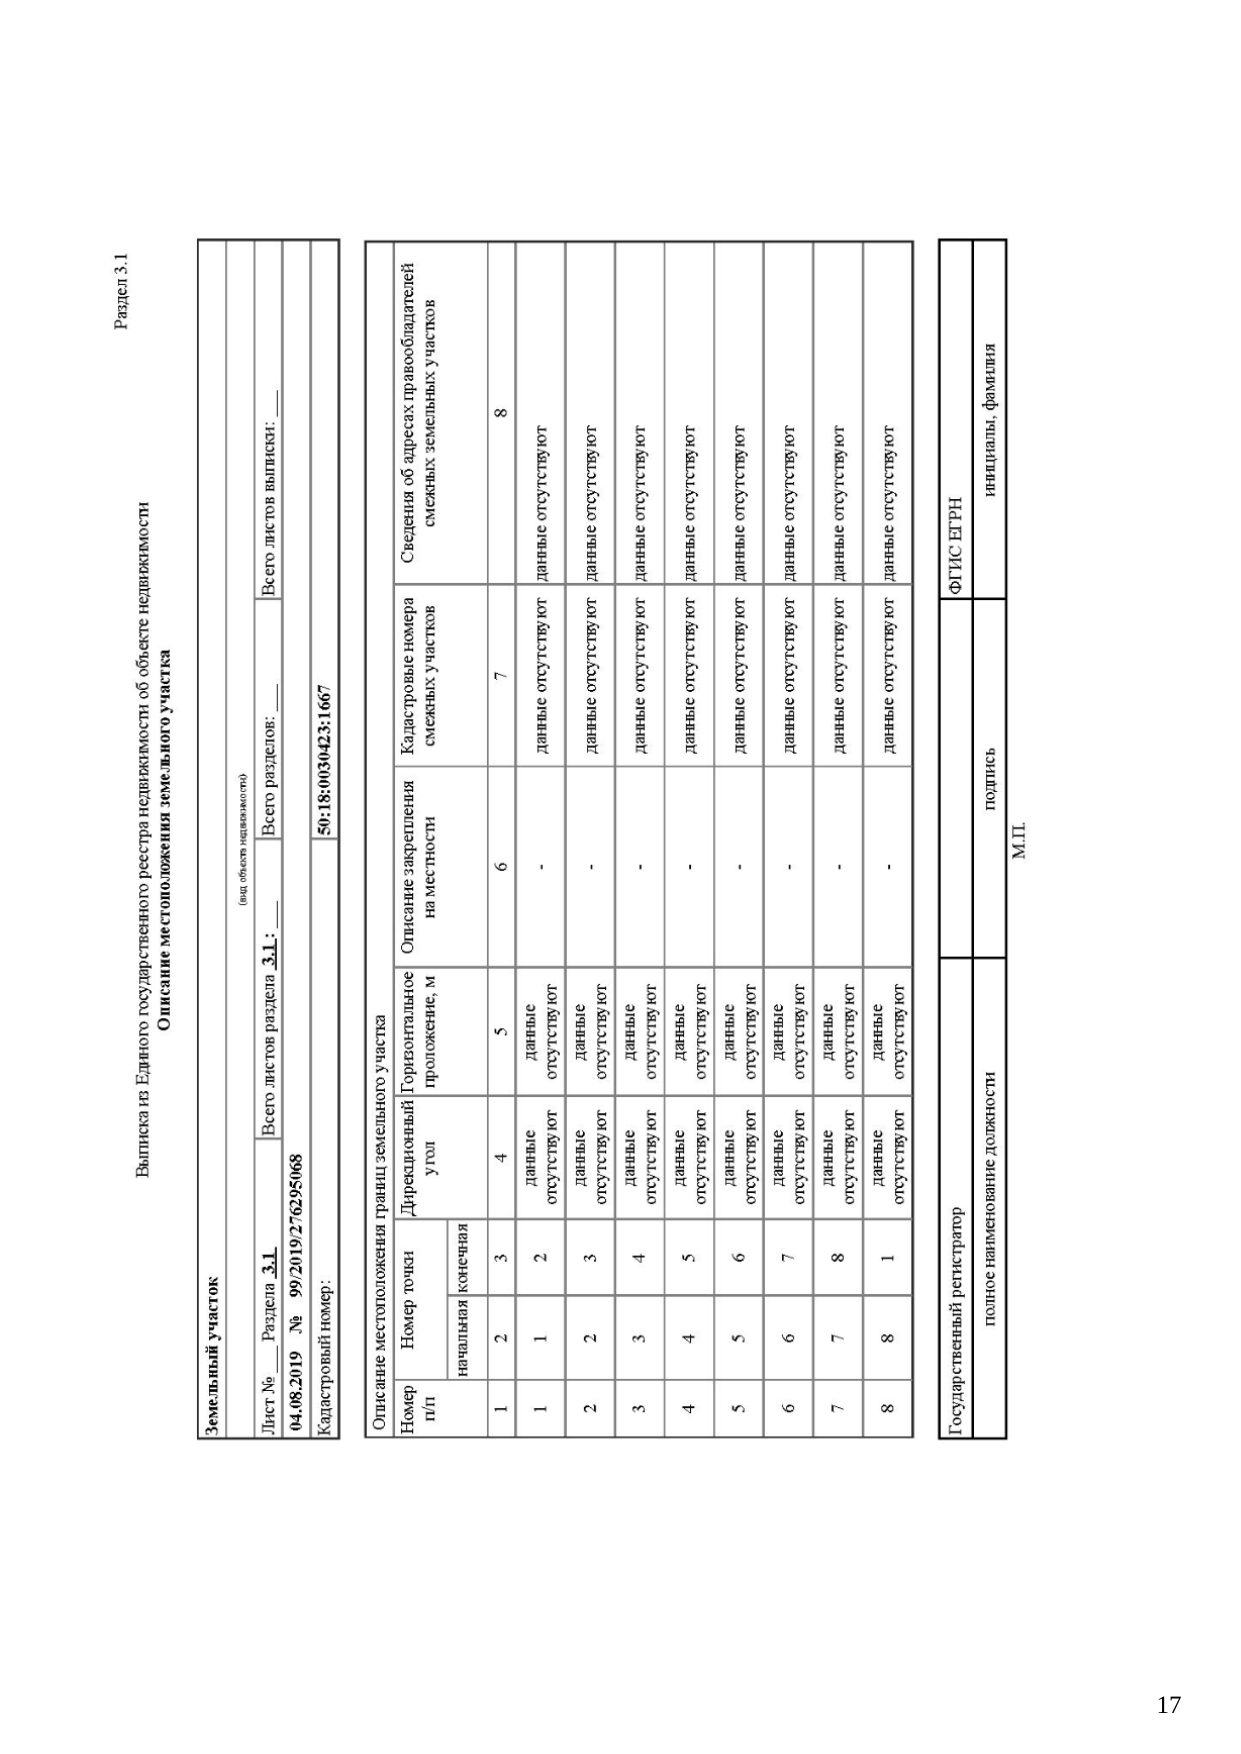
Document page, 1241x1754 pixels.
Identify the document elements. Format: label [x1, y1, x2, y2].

picture [105, 91, 1167, 1588]
